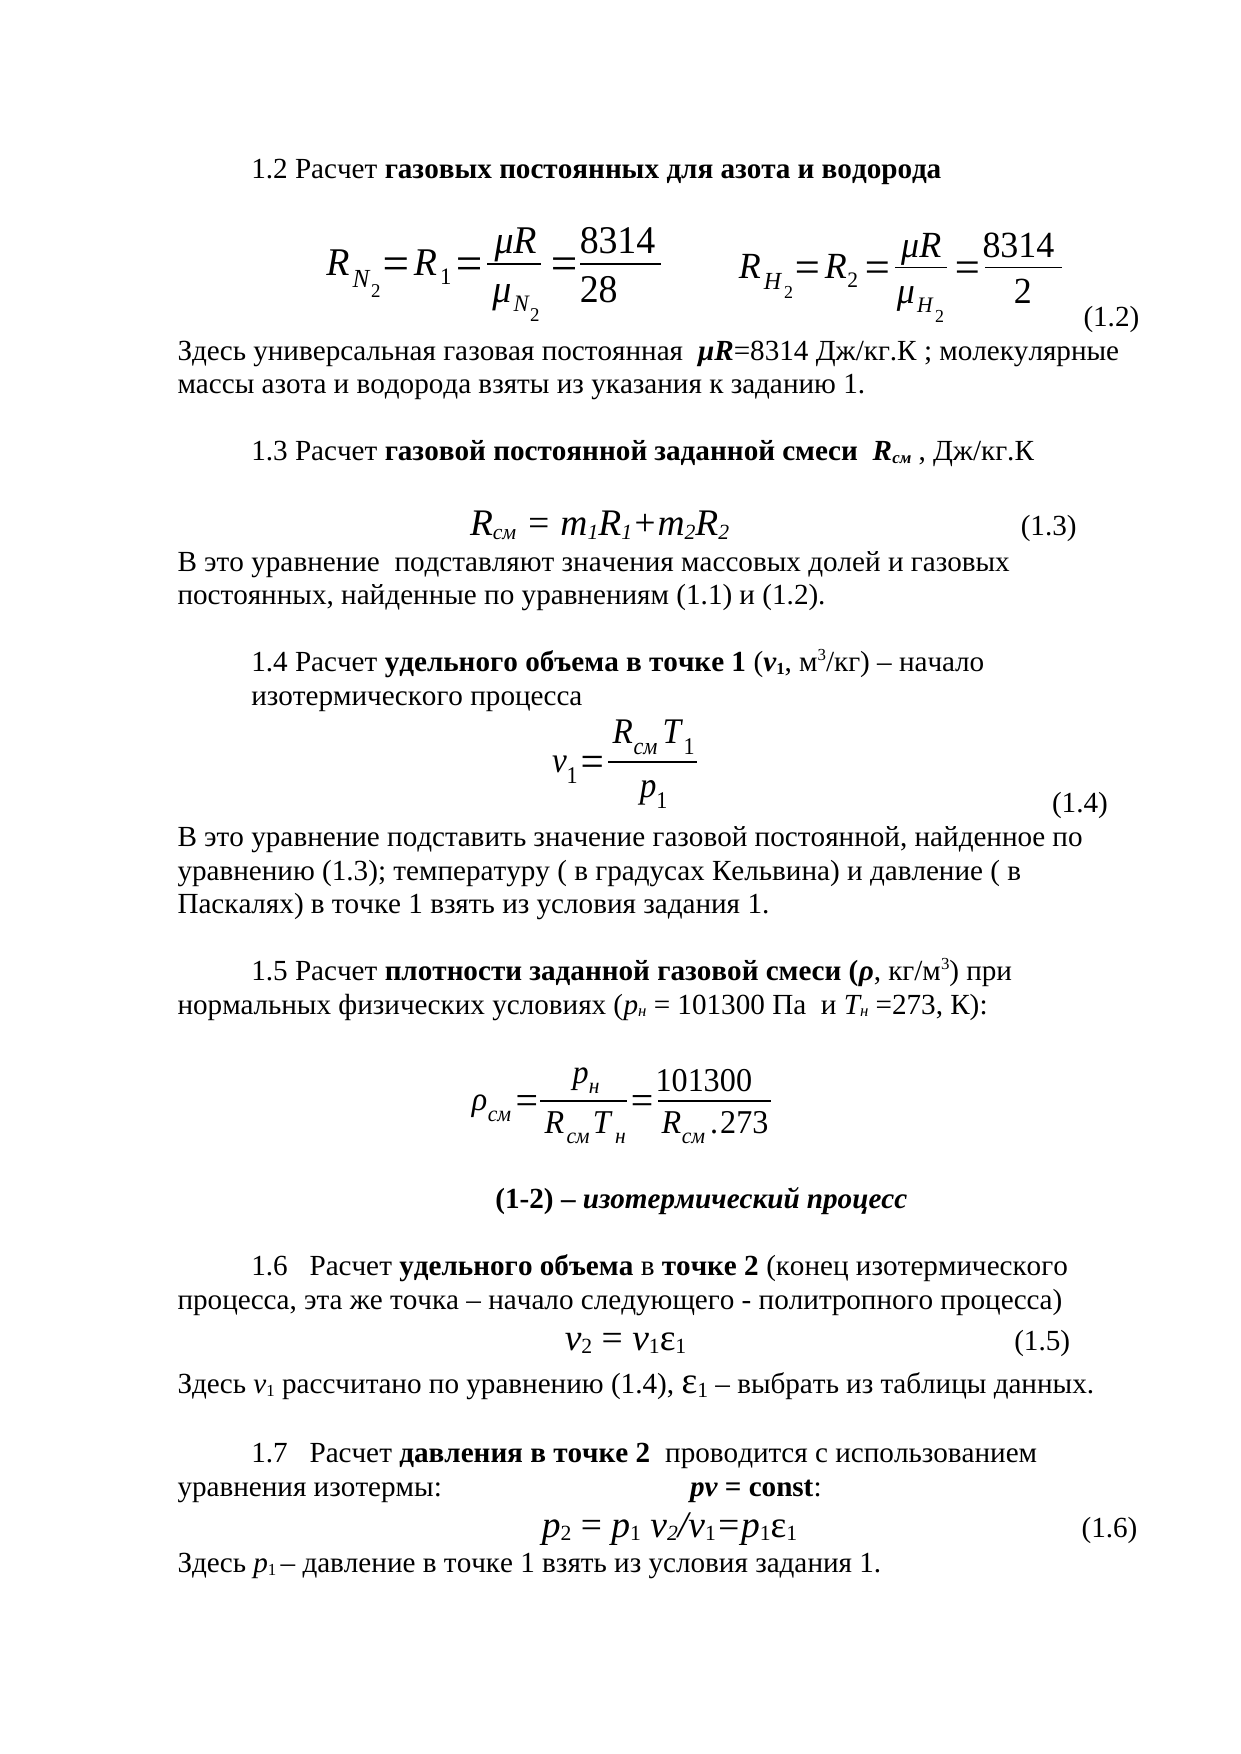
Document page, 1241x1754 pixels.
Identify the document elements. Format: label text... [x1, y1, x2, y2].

text (1.4) [177, 711, 1152, 819]
text p2 = p1 v2/v1=p1ε1 (1.6) [177, 1502, 1152, 1545]
text Здесь v1 рассчитано по уравнению (1.4), ε1 – выбрать из таблицы данных. [177, 1358, 1152, 1402]
text Rсм = m1R1+m2R2 (1.3) [177, 501, 1152, 544]
text 1.3 Расчет газовой постоянной заданной смеси Rсм , Дж/кг.К [177, 433, 1152, 467]
text 1.5 Расчет плотности заданной газовой смеси (ρ, кг/м3) при нормальных физических условиях (pн = 101300 Па и Tн =273, К): [177, 953, 1152, 1020]
text 1.2 Расчет газовых постоянных для азота и водорода [177, 152, 1152, 185]
text В это уравнение подставить значение газовой постоянной, найденное по уравнению (1.3); температуру ( в градусах Кельвина) и давление ( в Паскалях) в точке 1 взять из условия задания 1. [177, 819, 1152, 920]
text 1.4 Расчет удельного объема в точке 1 (v1, м3/кг) – начало [177, 644, 1152, 678]
text (1.2) [177, 219, 1152, 333]
text v2 = v1ε1 (1.5) [177, 1315, 1152, 1358]
text 1.6 Расчет удельного объема в точке 2 (конец изотермического процесса, эта же точка – начало следующего - политропного процесса) [177, 1248, 1152, 1315]
text 1.7 Расчет давления в точке 2 проводится с использованием уравнения изотермы: pv = const: [177, 1435, 1152, 1502]
text В это уравнение подставляют значения массовых долей и газовых постоянных, найденные по уравнениям (1.1) и (1.2). [177, 544, 1152, 611]
text Здесь p1 – давление в точке 1 взять из условия задания 1. [177, 1545, 1152, 1579]
text (1-2) – изотермический процесс [177, 1181, 1152, 1215]
text Здесь универсальная газовая постоянная μR=8314 Дж/кг.К ; молекулярные массы азота и водорода взяты из указания к заданию 1. [177, 333, 1152, 400]
text изотермического процесса [177, 678, 1152, 711]
